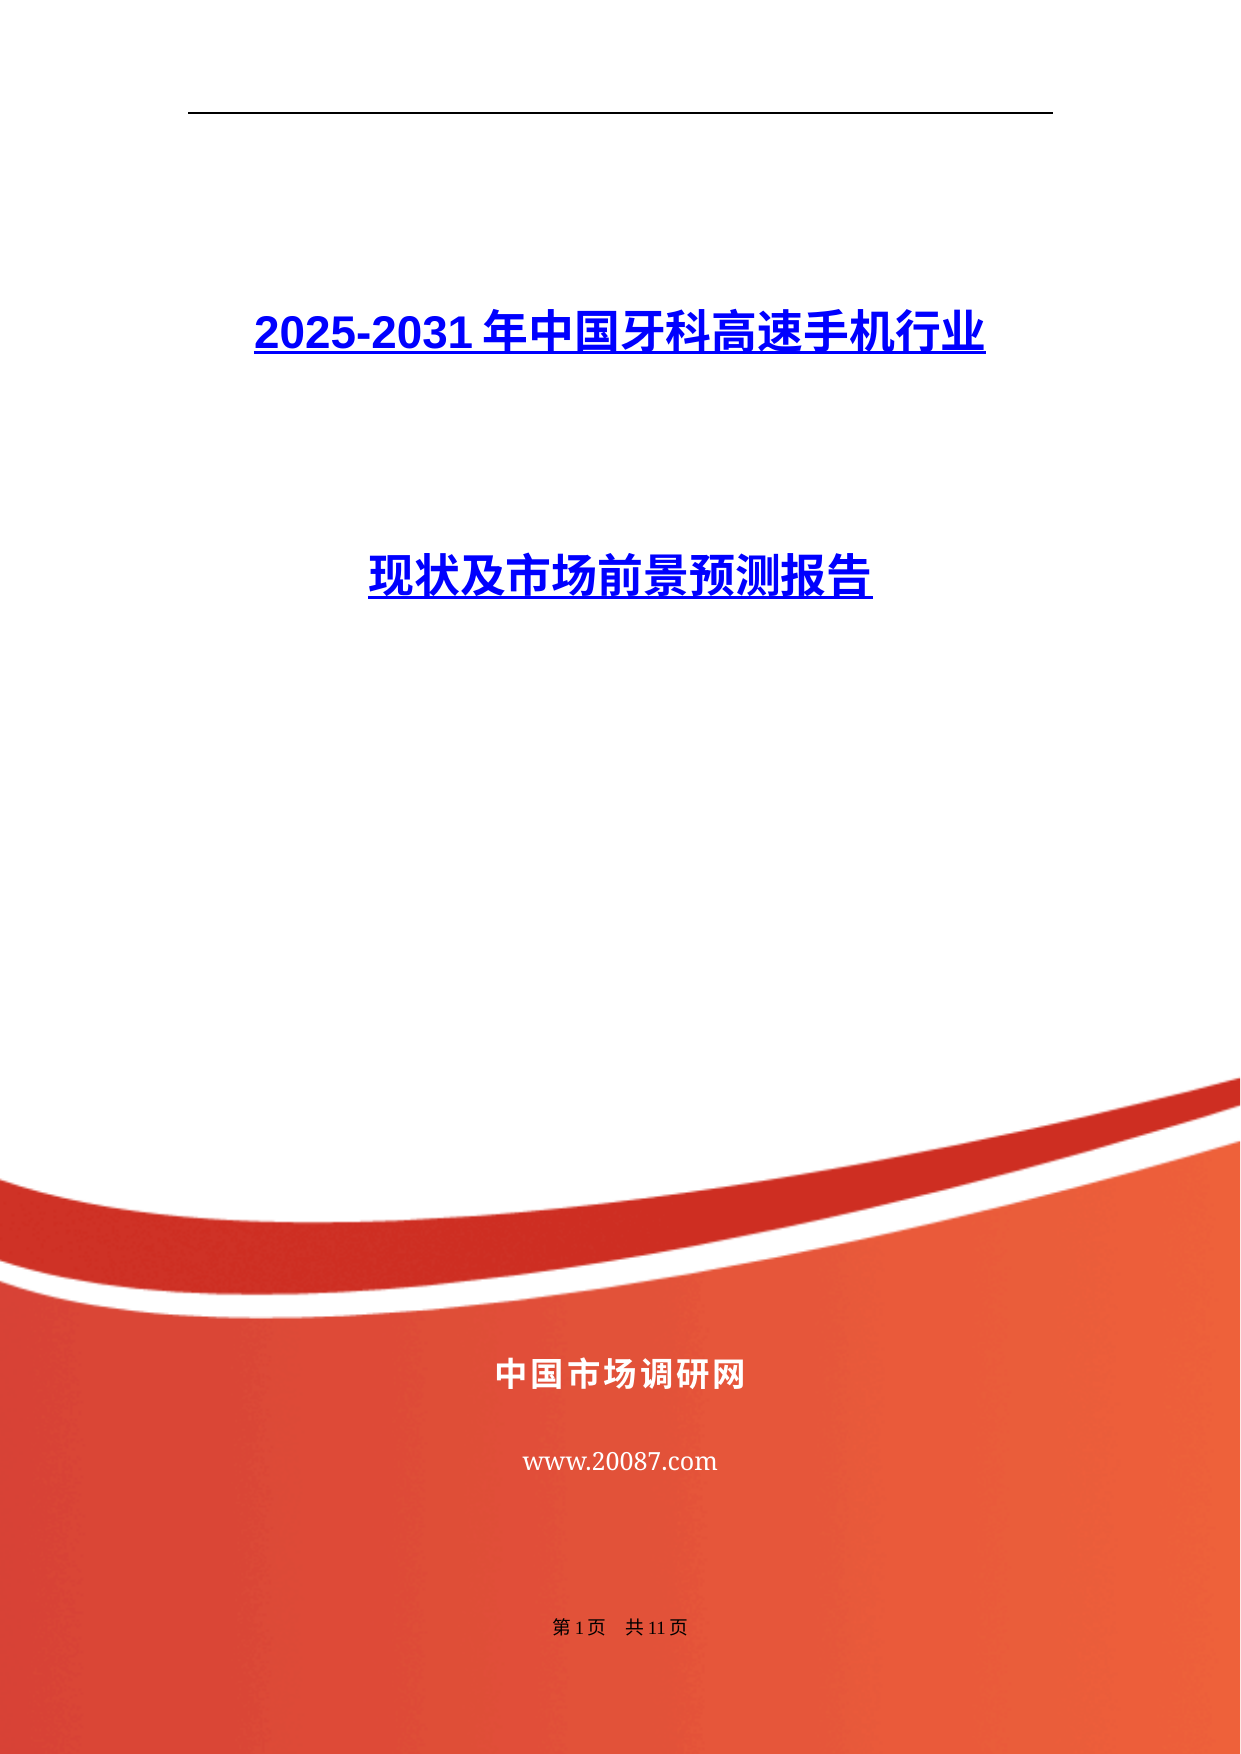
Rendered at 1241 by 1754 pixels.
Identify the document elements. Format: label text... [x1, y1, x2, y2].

table_header 2025-2031年中国牙科高速手机行业现状及市场前景预测报告 [188, 207, 1053, 773]
text www.20087.com [187, 1428, 1053, 1493]
subtitle 中国市场调研网 [187, 1339, 1053, 1404]
picture [0, 1006, 1241, 1754]
